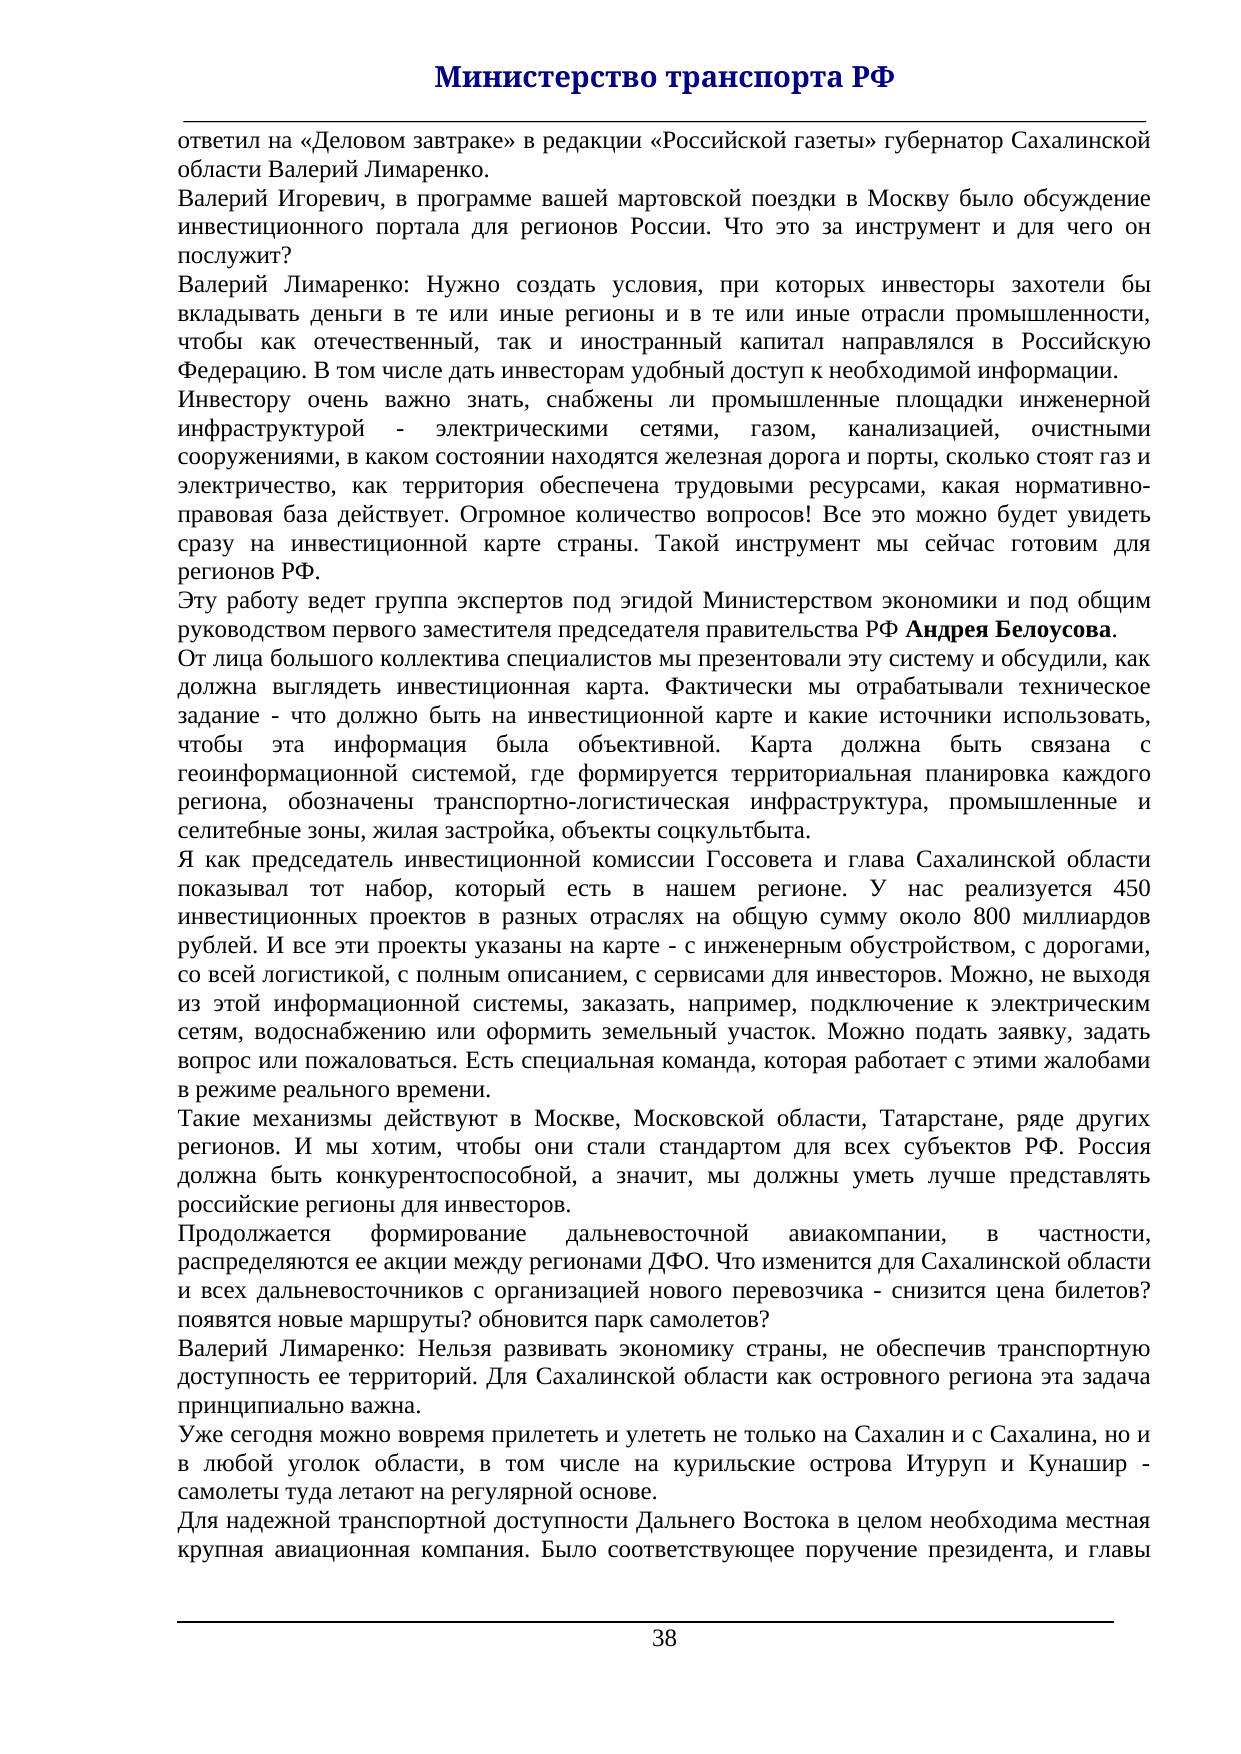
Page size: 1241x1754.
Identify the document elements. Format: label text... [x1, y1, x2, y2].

text Валерий Игоревич, в программе вашей мартовской поездки в Москву было обсуждение инвестиционного портала для регионов России. Что это за инструмент и для чего он послужит? [177, 183, 1152, 269]
text Эту работу ведет группа экспертов под эгидой Министерством экономики и под общим руководством первого заместителя председателя правительства РФ Андрея Белоусова. [177, 585, 1152, 643]
text Валерий Лимаренко: Нельзя развивать экономику страны, не обеспечив транспортную доступность ее территорий. Для Сахалинской области как островного региона эта задача принципиально важна. [177, 1333, 1152, 1419]
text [177, 1505, 1152, 1563]
text Уже сегодня можно вовремя прилететь и улететь не только на Сахалин и с Сахалина, но и в любой уголок области, в том числе на курильские острова Итуруп и Кунашир - самолеты туда летают на регулярной основе. [177, 1419, 1152, 1505]
text Такие механизмы действуют в Москве, Московской области, Татарстане, ряде других регионов. И мы хотим, чтобы они стали стандартом для всех субъектов РФ. Россия должна быть конкурентоспособной, а значит, мы должны уметь лучше представлять российские регионы для инвесторов. [177, 1103, 1152, 1218]
text Валерий Лимаренко: Нужно создать условия, при которых инвесторы захотели бы вкладывать деньги в те или иные регионы и в те или иные отрасли промышленности, чтобы как отечественный, так и иностранный капитал направлялся в Российскую Федерацию. В том числе дать инвесторам удобный доступ к необходимой информации. [177, 269, 1152, 384]
text Инвестору очень важно знать, снабжены ли промышленные площадки инженерной инфраструктурой - электрическими сетями, газом, канализацией, очистными сооружениями, в каком состоянии находятся железная дорога и порты, сколько стоят газ и электричество, как территория обеспечена трудовыми ресурсами, какая нормативно-правовая база действует. Огромное количество вопросов! Все это можно будет увидеть сразу на инвестиционной карте страны. Такой инструмент мы сейчас готовим для регионов РФ. [177, 384, 1152, 585]
text Я как председатель инвестиционной комиссии Госсовета и глава Сахалинской области показывал тот набор, который есть в нашем регионе. У нас реализуется 450 инвестиционных проектов в разных отраслях на общую сумму около 800 миллиардов рублей. И все эти проекты указаны на карте - с инженерным обустройством, с дорогами, со всей логистикой, с полным описанием, с сервисами для инвесторов. Можно, не выходя из этой информационной системы, заказать, например, подключение к электрическим сетям, водоснабжению или оформить земельный участок. Можно подать заявку, задать вопрос или пожаловаться. Есть специальная команда, которая работает с этими жалобами в режиме реального времени. [177, 844, 1152, 1103]
text От лица большого коллектива специалистов мы презентовали эту систему и обсудили, как должна выглядеть инвестиционная карта. Фактически мы отрабатывали техническое задание - что должно быть на инвестиционной карте и какие источники использовать, чтобы эта информация была объективной. Карта должна быть связана с геоинформационной системой, где формируется территориальная планировка каждого региона, обозначены транспортно-логистическая инфраструктура, промышленные и селитебные зоны, жилая застройка, объекты соцкультбыта. [177, 643, 1152, 844]
text Продолжается формирование дальневосточной авиакомпании, в частности, распределяются ее акции между регионами ДФО. Что изменится для Сахалинской области и всех дальневосточников с организацией нового перевозчика - снизится цена билетов? появятся новые маршруты? обновится парк самолетов? [177, 1218, 1152, 1333]
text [177, 125, 1152, 183]
